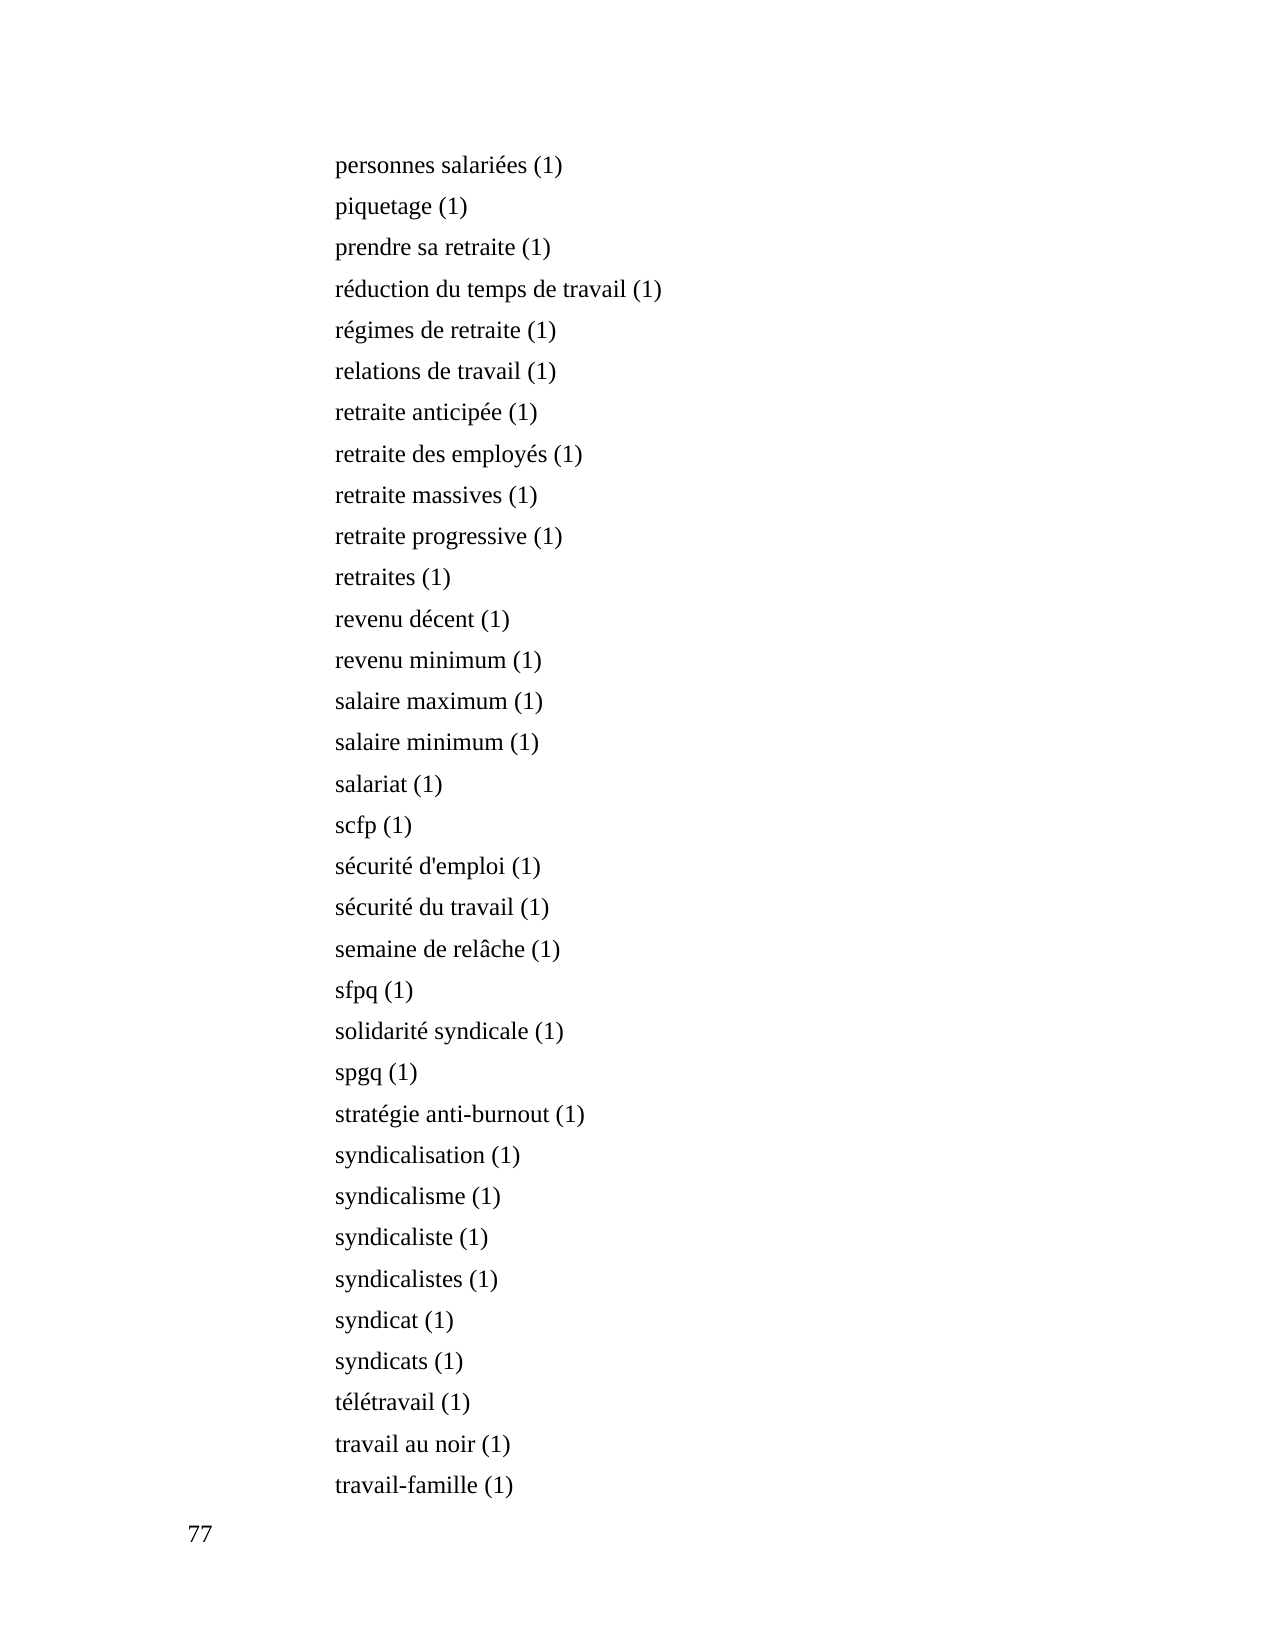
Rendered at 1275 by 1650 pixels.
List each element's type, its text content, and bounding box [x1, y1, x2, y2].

text sfpq (1) [187, 975, 1087, 1004]
text scfp (1) [187, 810, 1087, 839]
text sécurité d'emploi (1) [187, 851, 1087, 880]
text salaire maximum (1) [187, 686, 1087, 715]
text stratégie anti-burnout (1) [187, 1099, 1087, 1127]
text travail au noir (1) [187, 1429, 1087, 1457]
text syndicalistes (1) [187, 1264, 1087, 1292]
text syndicats (1) [187, 1346, 1087, 1375]
text retraite des employés (1) [187, 439, 1087, 467]
text syndicalisme (1) [187, 1181, 1087, 1210]
text retraite anticipée (1) [187, 397, 1087, 426]
text personnes salariées (1) [187, 150, 1087, 179]
text télétravail (1) [187, 1387, 1087, 1416]
text revenu décent (1) [187, 604, 1087, 632]
text solidarité syndicale (1) [187, 1016, 1087, 1045]
text retraite progressive (1) [187, 521, 1087, 550]
text syndicalisation (1) [187, 1140, 1087, 1169]
text revenu minimum (1) [187, 645, 1087, 674]
text syndicat (1) [187, 1305, 1087, 1334]
text sécurité du travail (1) [187, 892, 1087, 921]
text syndicaliste (1) [187, 1222, 1087, 1251]
text réduction du temps de travail (1) [187, 274, 1087, 302]
text régimes de retraite (1) [187, 315, 1087, 344]
text salariat (1) [187, 769, 1087, 797]
text prendre sa retraite (1) [187, 232, 1087, 261]
text piquetage (1) [187, 191, 1087, 220]
text relations de travail (1) [187, 356, 1087, 385]
text semaine de relâche (1) [187, 934, 1087, 962]
text salaire minimum (1) [187, 727, 1087, 756]
text retraites (1) [187, 562, 1087, 591]
text spgq (1) [187, 1057, 1087, 1086]
text retraite massives (1) [187, 480, 1087, 509]
text travail-famille (1) [187, 1470, 1087, 1499]
